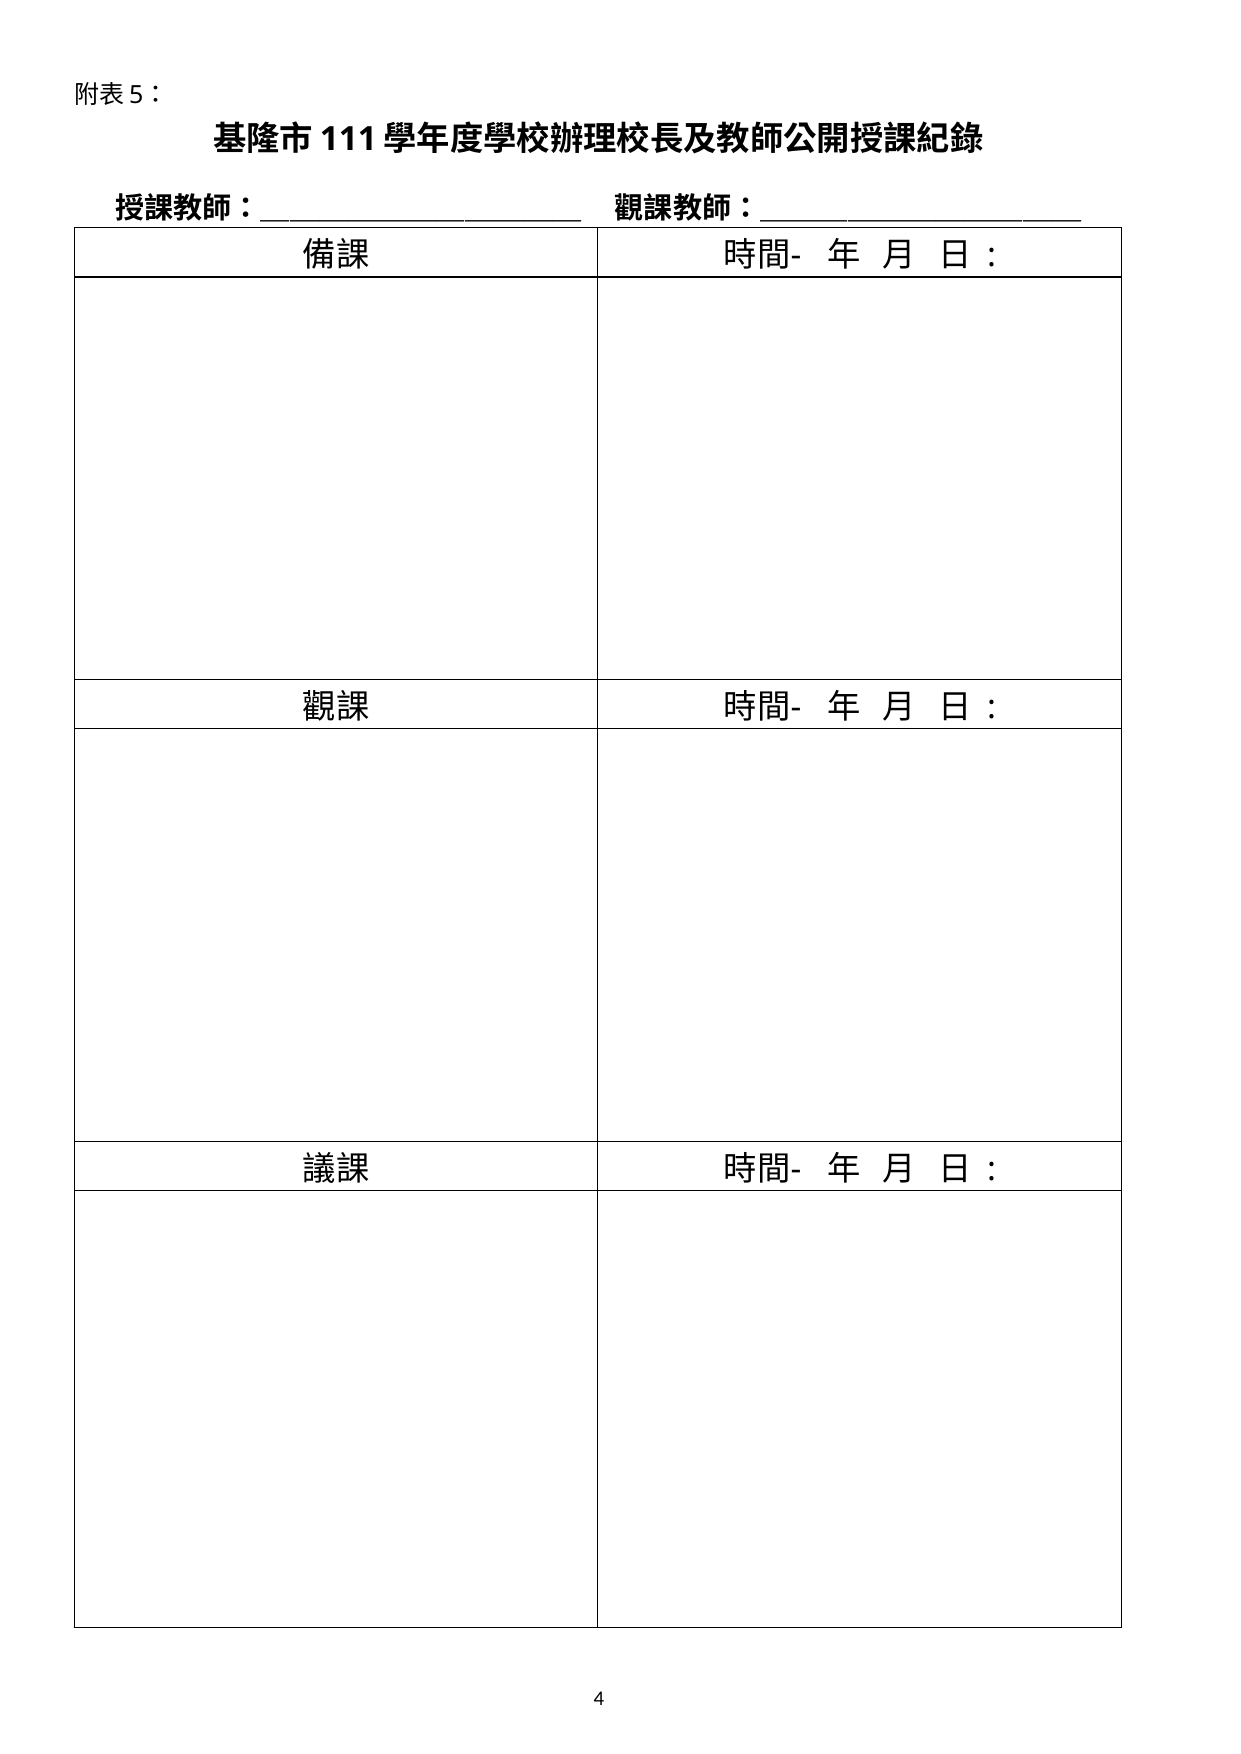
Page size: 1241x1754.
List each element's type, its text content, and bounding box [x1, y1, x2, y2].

table_cell [75, 278, 597, 678]
table_cell 時間- 年 月 日 : [598, 1142, 1121, 1190]
table_cell [598, 1191, 1121, 1627]
table_cell [75, 1191, 597, 1627]
table_cell 觀課 [75, 680, 597, 728]
table_cell [75, 729, 597, 1141]
table_header 備課 [75, 228, 597, 276]
table_cell 議課 [75, 1142, 597, 1190]
table_header 時間- 年 月 日 : [598, 228, 1121, 276]
text 授課教師：＿＿＿＿＿＿＿＿＿＿＿ 觀課教師：＿＿＿＿＿＿＿＿＿＿＿ [74, 185, 1122, 227]
table_cell 時間- 年 月 日 : [598, 680, 1121, 728]
text 基隆市111學年度學校辦理校長及教師公開授課紀錄 [74, 111, 1122, 160]
table_cell [598, 729, 1121, 1141]
table_cell [598, 278, 1121, 678]
text 附表5： [74, 75, 1122, 111]
